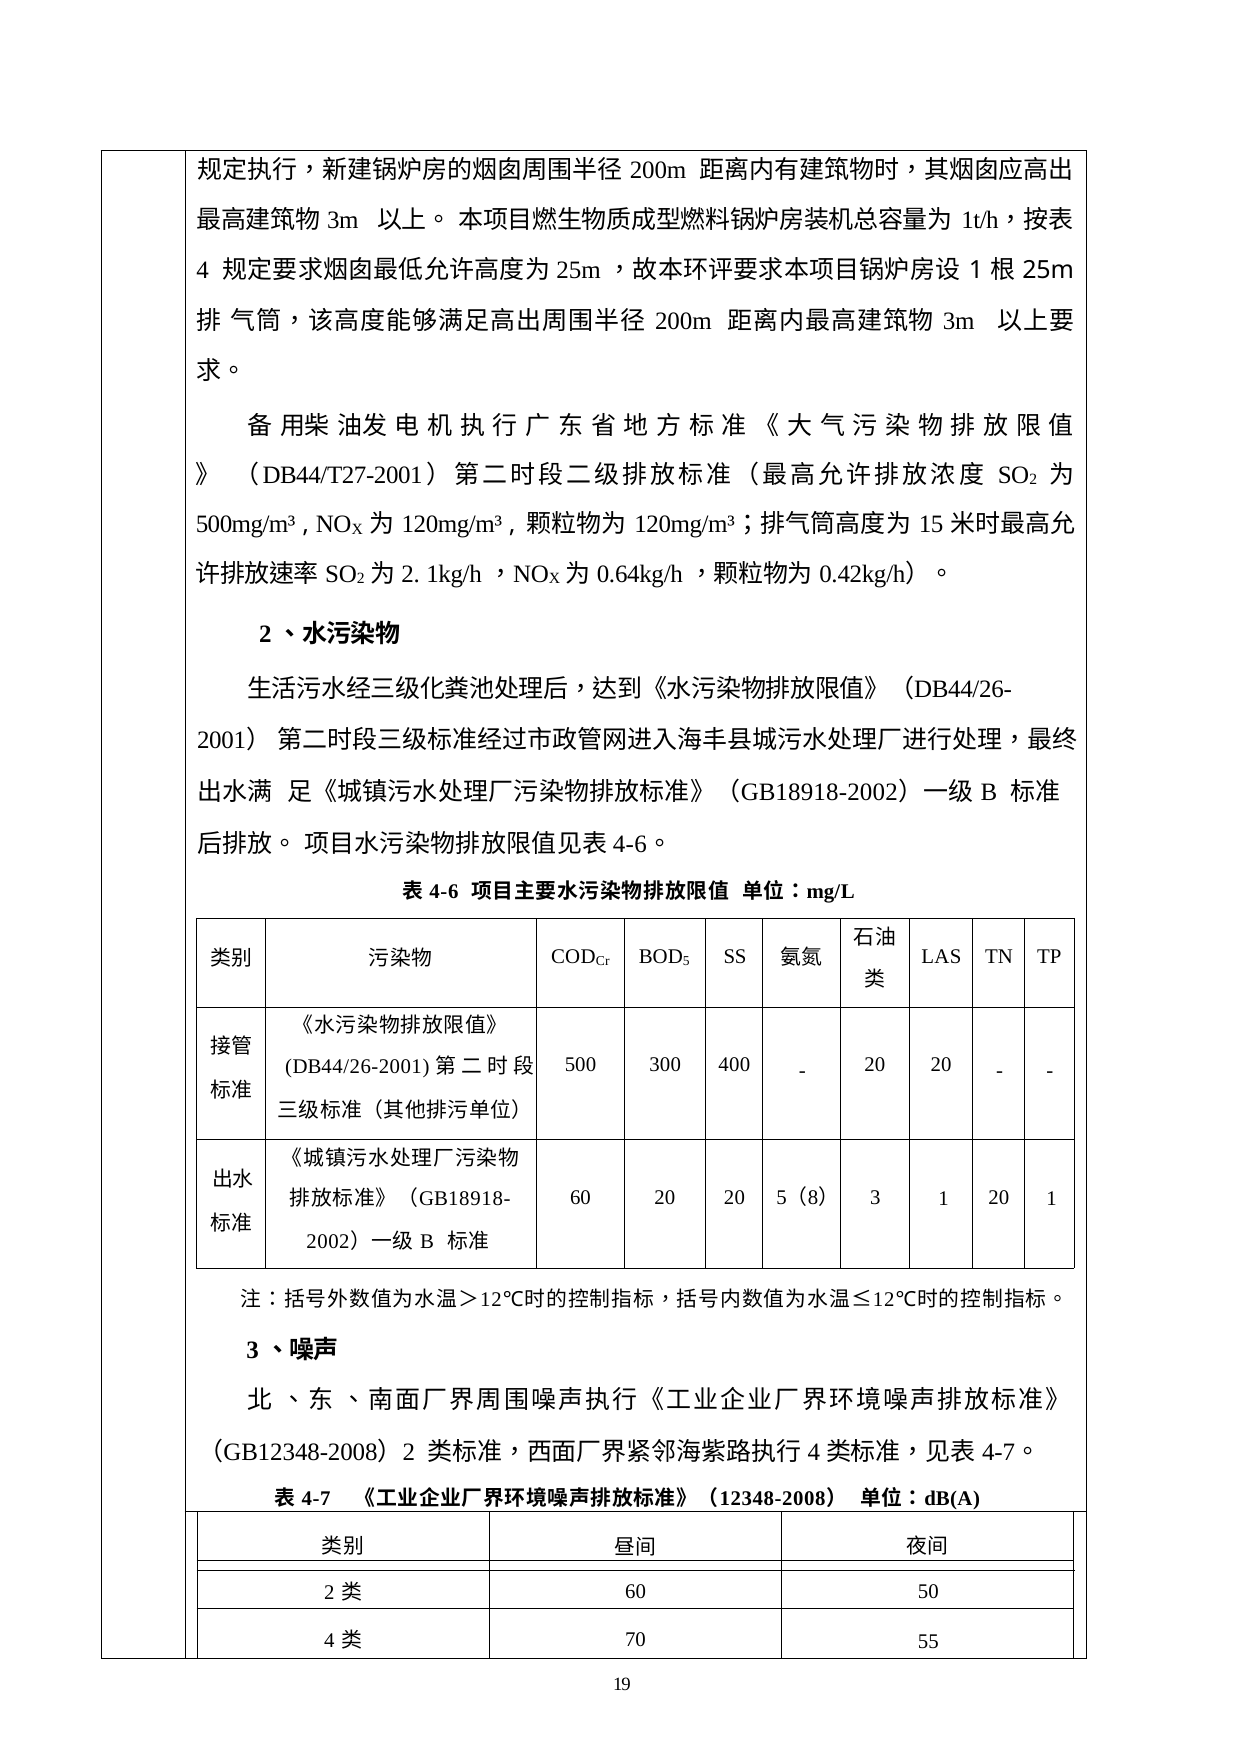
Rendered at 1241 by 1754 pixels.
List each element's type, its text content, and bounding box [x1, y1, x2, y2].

table_cell 2 类 [198, 1561, 489, 1608]
table_cell [186, 1608, 197, 1658]
table_cell 60 [490, 1561, 781, 1608]
table_cell [1074, 1512, 1086, 1560]
table_cell [186, 1560, 197, 1608]
table_cell [186, 1512, 197, 1560]
table_cell 昼间 [490, 1512, 781, 1560]
table_cell [1074, 1608, 1086, 1658]
table_cell 4 类 [198, 1609, 489, 1658]
table_cell 类别 [198, 1512, 489, 1560]
table_header 规定执行，新建锅炉房的烟囱周围半径 200m 距离内有建筑物时，其烟囱应高出 最高建筑物 3m 以上。 本项目燃生物质成型燃料锅炉房装机总容量为 1t/h，按表 4 规定要求烟囱最低允许高度为25m ，故本环评要求本项目锅炉房设 1 根 25m 排 气筒，该高度能够满足高出周围半径 200m 距离内最高建筑物 3m 以上要求。 备 用柴 油发 电 机 执 行 广 东 省 地 方 标 准 《 大 气 污 染 物 排 放 限 值 》 （DB44/T27-2001）第二时段二级排放标准（最高允许排放浓度 SO2 为 500mg/m³ , NOX 为 120mg/m³ , 颗粒物为 120mg/m³；排气筒高度为 15 米时最高允许排放速率 SO2 为 2. 1kg/h ，NOX 为 0.64kg/h ，颗粒物为 0.42kg/h）。 2 、水污染物 生活污水经三级化粪池处理后，达到《水污染物排放限值》（DB44/26-2001） 第二时段三级标准经过市政管网进入海丰县城污水处理厂进行处理，最终出水满 足《城镇污水处理厂污染物排放标准》（GB18918-2002）一级 B 标准后排放。 项目水污染物排放限值见表4-6。 表 4-6 项目主要水污染物排放限值 单位：mg/L 注：括号外数值为水温＞12℃时的控制指标，括号内数值为水温≤12℃时的控制指标。 3 、噪声 北 、东 、南面厂界周围噪声执行《工业企业厂界环境噪声排放标准》 （GB12348-2008）2 类标准，西面厂界紧邻海紫路执行 4 类标准，见表 4-7。 表 4-7 《工业企业厂界环境噪声排放标准》（12348-2008） 单位：dB(A) [186, 151, 1086, 1511]
table_cell [1074, 1560, 1086, 1608]
table_cell 70 [490, 1609, 781, 1658]
table_cell 夜间 [782, 1512, 1073, 1560]
table_header [102, 151, 185, 1658]
table_cell 55 [782, 1609, 1073, 1658]
table_cell 50 [782, 1561, 1073, 1608]
